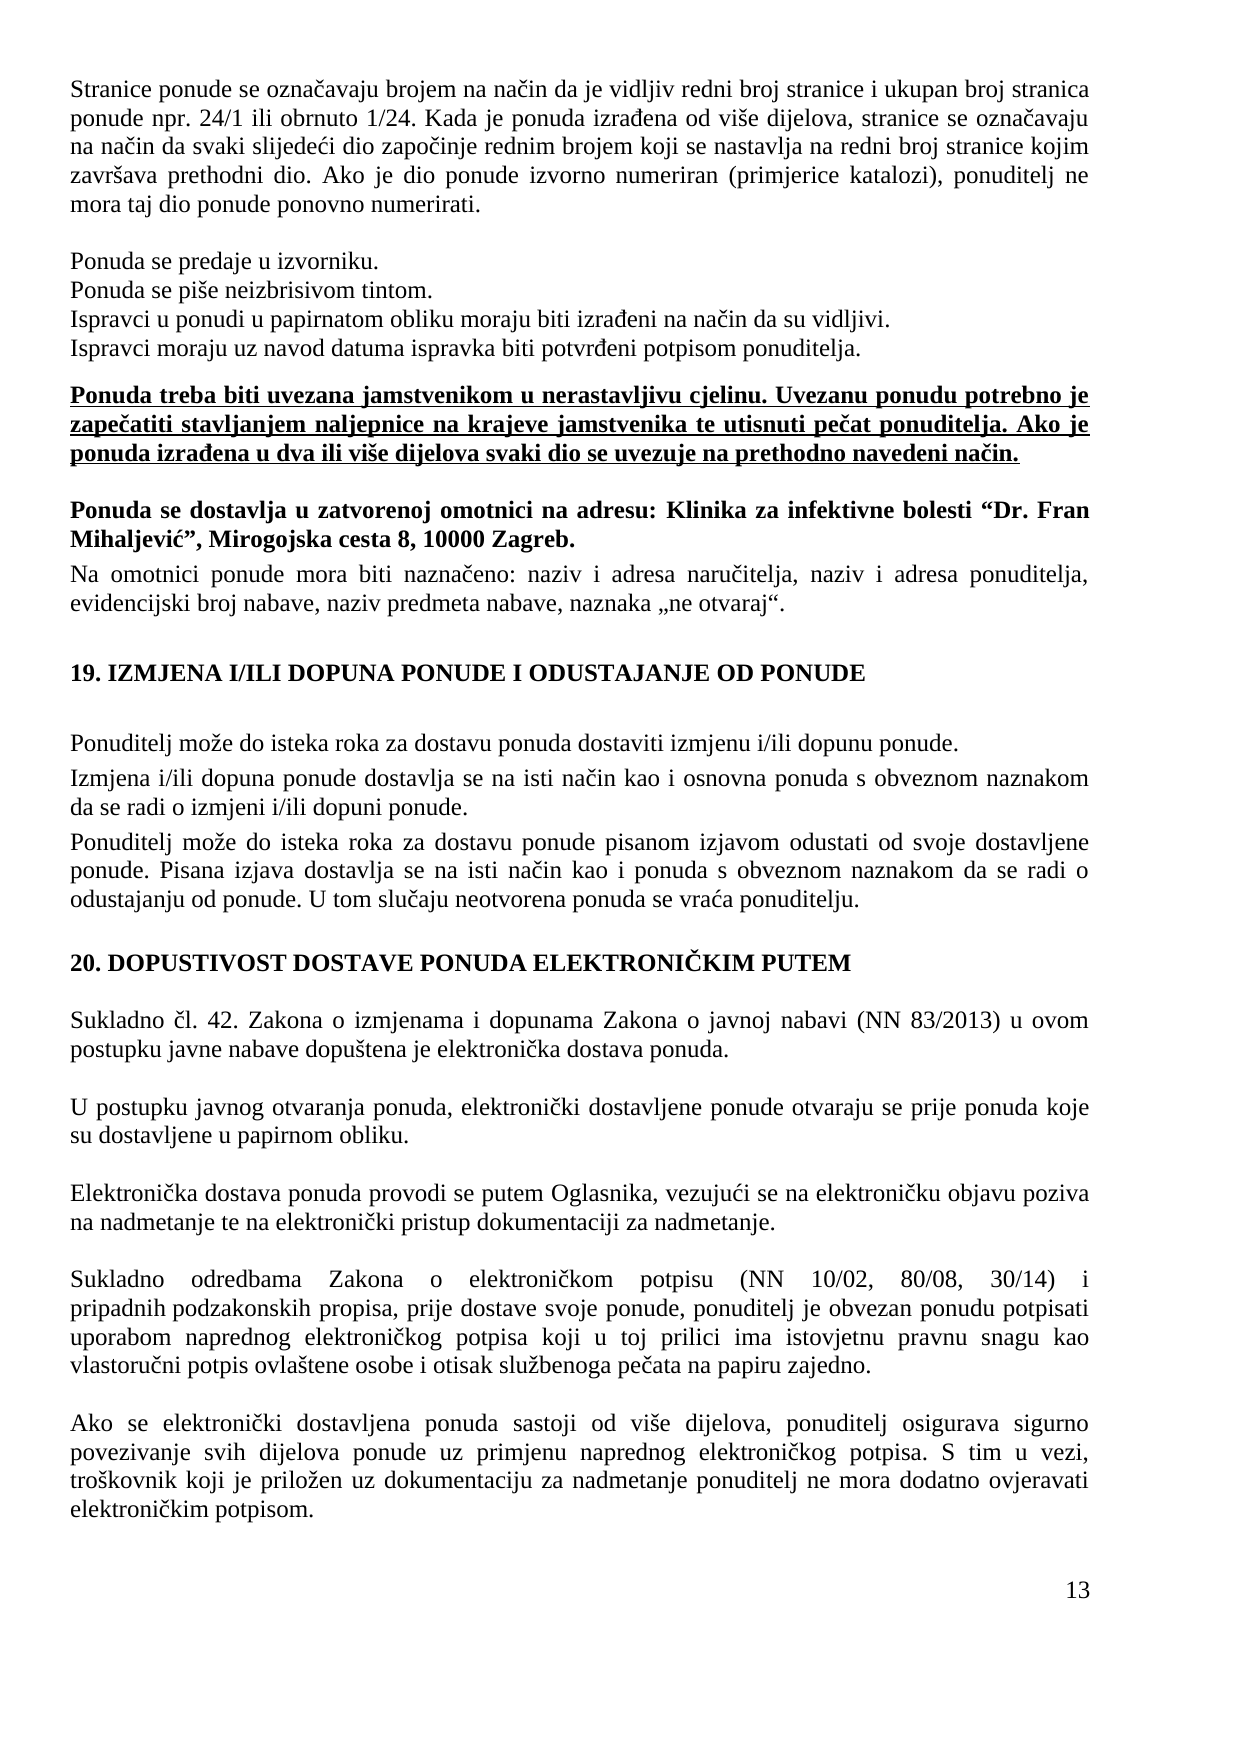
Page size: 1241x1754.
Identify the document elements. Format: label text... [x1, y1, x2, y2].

text Ako se elektronički dostavljena ponuda sastoji od više dijelova, ponuditelj osigurava sigurno povezivanje svih dijelova ponude uz primjenu naprednog elektroničkog potpisa. S tim u vezi, troškovnik koji je priložen uz dokumentaciju za nadmetanje ponuditelj ne mora dodatno ovjeravati elektroničkim potpisom. [70, 1408, 1090, 1523]
text Ponuda se predaje u izvorniku. [70, 246, 1090, 275]
text Ponuda treba biti uvezana jamstvenikom u nerastavljivu cjelinu. Uvezanu ponudu potrebno je zapečatiti stavljanjem naljepnice na krajeve jamstvenika te utisnuti pečat ponuditelja. Ako je ponuda izrađena u dva ili više dijelova svaki dio se uvezuje na prethodno navedeni način. [70, 407, 1090, 434]
text Ispravci u ponudi u papirnatom obliku moraju biti izrađeni na način da su vidljivi. [70, 304, 1090, 333]
text Izmjena i/ili dopuna ponude dostavlja se na isti način kao i osnovna ponuda s obveznom naznakom da se radi o izmjeni i/ili dopuni ponude. [70, 763, 1090, 821]
text Elektronička dostava ponuda provodi se putem Oglasnika, vezujući se na elektroničku objavu poziva na nadmetanje te na elektronički pristup dokumentaciji za nadmetanje. [70, 1178, 1090, 1236]
text 20. DOPUSTIVOST DOSTAVE PONUDA ELEKTRONIČKIM PUTEM [70, 948, 1090, 977]
text Ponuda se piše neizbrisivom tintom. [70, 275, 1090, 304]
text Ponuda treba biti uvezana jamstvenikom u nerastavljivu cjelinu. Uvezanu ponudu potrebno je zapečatiti stavljanjem naljepnice na krajeve jamstvenika te utisnuti pečat ponuditelja. Ako je ponuda izrađena u dva ili više dijelova svaki dio se uvezuje na prethodno navedeni način. [70, 381, 1090, 406]
text Sukladno odredbama Zakona o elektroničkom potpisu (NN 10/02, 80/08, 30/14) i pripadnih podzakonskih propisa, prije dostave svoje ponude, ponuditelj je obvezan ponudu potpisati uporabom naprednog elektroničkog potpisa koji u toj prilici ima istovjetnu pravnu snagu kao vlastoručni potpis ovlaštene osobe i otisak službenoga pečata na papiru zajedno. [70, 1264, 1090, 1379]
text Ponuda treba biti uvezana jamstvenikom u nerastavljivu cjelinu. Uvezanu ponudu potrebno je zapečatiti stavljanjem naljepnice na krajeve jamstvenika te utisnuti pečat ponuditelja. Ako je ponuda izrađena u dva ili više dijelova svaki dio se uvezuje na prethodno navedeni način. [70, 436, 1090, 467]
text Ponuditelj može do isteka roka za dostavu ponuda dostaviti izmjenu i/ili dopunu ponude. [70, 728, 1090, 757]
text U postupku javnog otvaranja ponuda, elektronički dostavljene ponude otvaraju se prije ponuda koje su dostavljene u papirnom obliku. [70, 1092, 1090, 1149]
text Ispravci moraju uz navod datuma ispravka biti potvrđeni potpisom ponuditelja. [70, 333, 1090, 361]
text Ponuditelj može do isteka roka za dostavu ponude pisanom izjavom odustati od svoje dostavljene ponude. Pisana izjava dostavlja se na isti način kao i ponuda s obveznom naznakom da se radi o odustajanju od ponude. U tom slučaju neotvorena ponuda se vraća ponuditelju. [70, 827, 1090, 913]
text Stranice ponude se označavaju brojem na način da je vidljiv redni broj stranice i ukupan broj stranica ponude npr. 24/1 ili obrnuto 1/24. Kada je ponuda izrađena od više dijelova, stranice se označavaju na način da svaki slijedeći dio započinje rednim brojem koji se nastavlja na redni broj stranice kojim završava prethodni dio. Ako je dio ponude izvorno numeriran (primjerice katalozi), ponuditelj ne mora taj dio ponude ponovno numerirati. [70, 74, 1090, 218]
text Na omotnici ponude mora biti naznačeno: naziv i adresa naručitelja, naziv i adresa ponuditelja, evidencijski broj nabave, naziv predmeta nabave, naznaka „ne otvaraj“. [70, 559, 1090, 617]
text Sukladno čl. 42. Zakona o izmjenama i dopunama Zakona o javnoj nabavi (NN 83/2013) u ovom postupku javne nabave dopuštena je elektronička dostava ponuda. [70, 1006, 1090, 1063]
text Ponuda se dostavlja u zatvorenoj omotnici na adresu: Klinika za infektivne bolesti “Dr. Fran Mihaljević”, Mirogojska cesta 8, 10000 Zagreb. [70, 496, 1090, 553]
text 19. IZMJENA I/ILI DOPUNA PONUDE I ODUSTAJANJE OD PONUDE [70, 658, 1090, 687]
